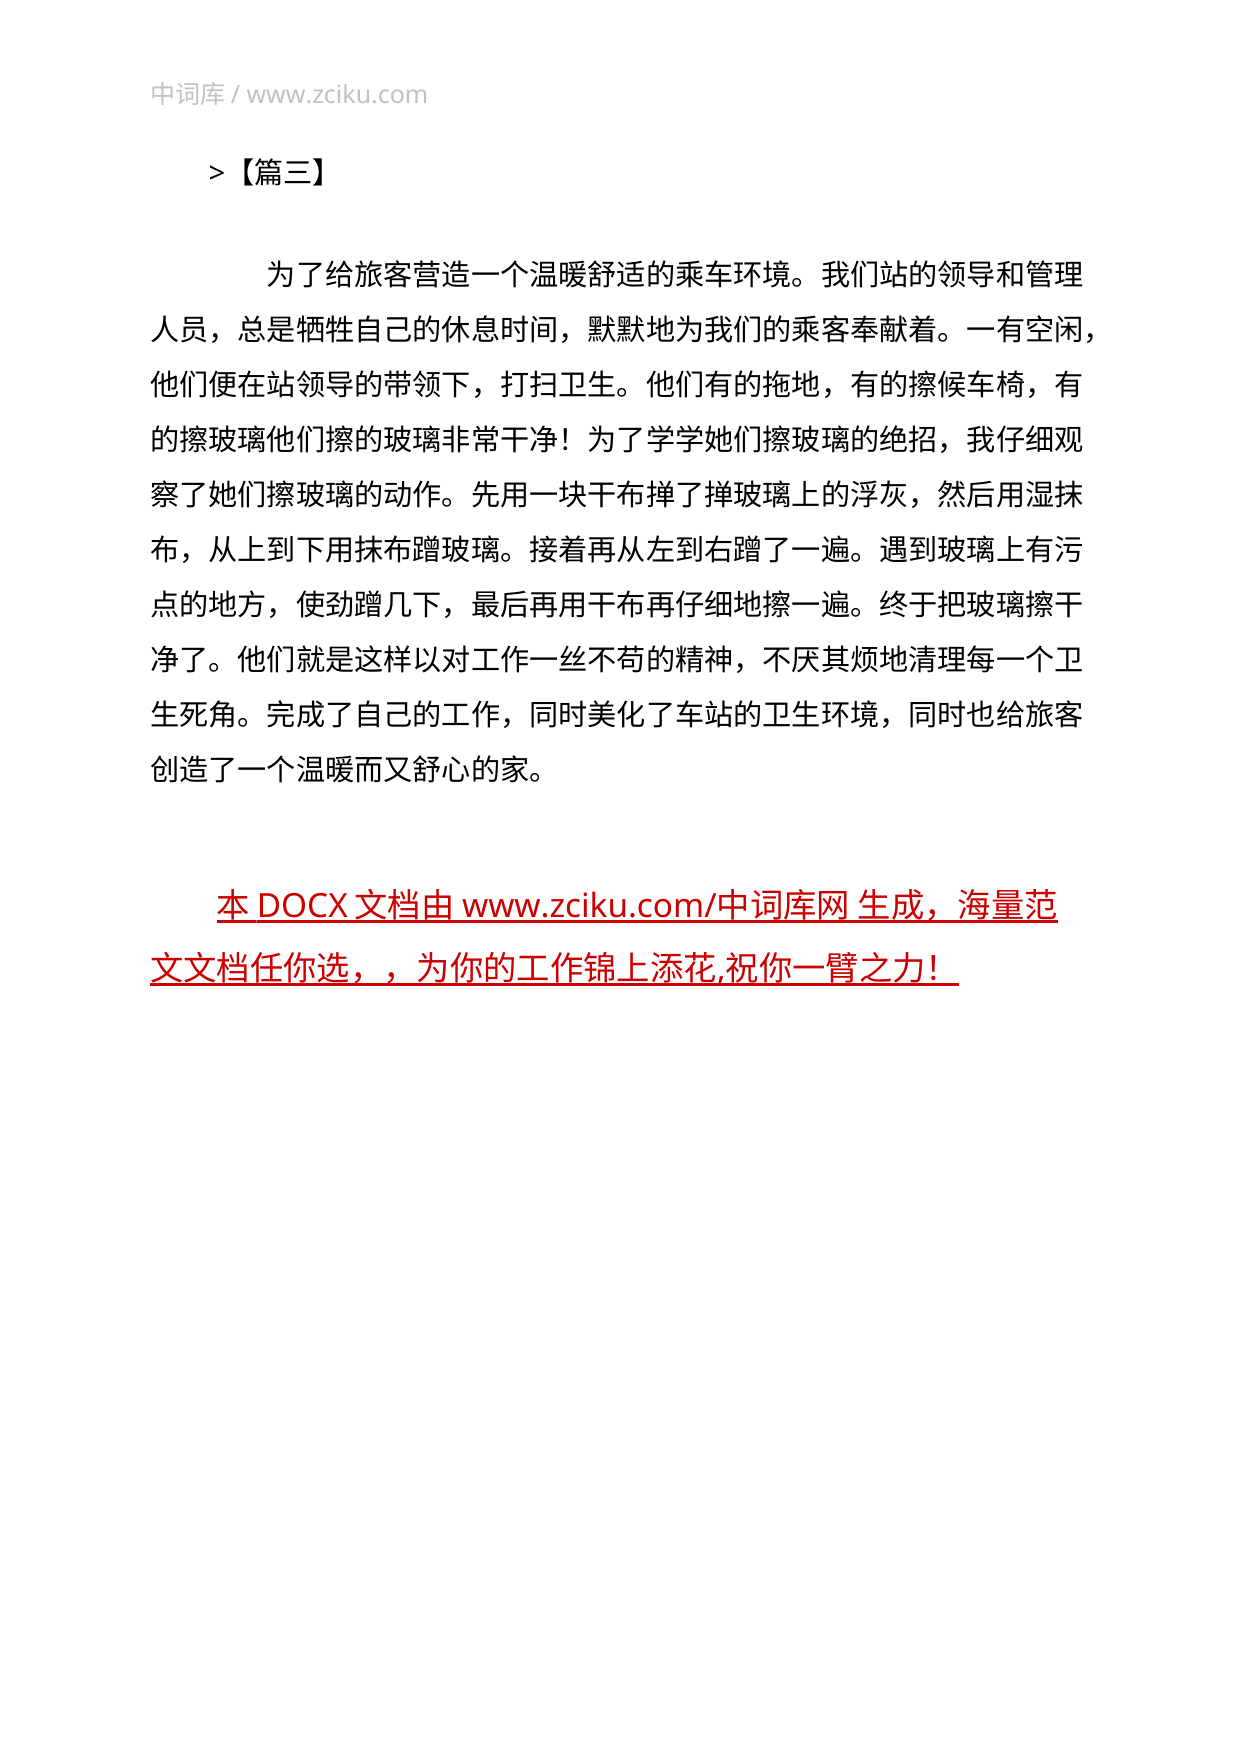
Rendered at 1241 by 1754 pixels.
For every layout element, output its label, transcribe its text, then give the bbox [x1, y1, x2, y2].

text 为了给旅客营造一个温暖舒适的乘车环境。我们站的领导和管理人员，总是牺牲自己的休息时间，默默地为我们的乘客奉献着。一有空闲，他们便在站领导的带领下，打扫卫生。他们有的拖地，有的擦候车椅，有的擦玻璃他们擦的玻璃非常干净！为了学学她们擦玻璃的绝招，我仔细观察了她们擦玻璃的动作。先用一块干布掸了掸玻璃上的浮灰，然后用湿抹布，从上到下用抹布蹭玻璃。接着再从左到右蹭了一遍。遇到玻璃上有污点的地方，使劲蹭几下，最后再用干布再仔细地擦一遍。终于把玻璃擦干净了。他们就是这样以对工作一丝不苟的精神，不厌其烦地清理每一个卫生死角。完成了自己的工作，同时美化了车站的卫生环境，同时也给旅客创造了一个温暖而又舒心的家。 [150, 252, 1090, 788]
text 本DOCX文档由 www.zciku.com/中词库网 生成，海量范文文档任你选，，为你的工作锦上添花,祝你一臂之力！ [150, 879, 1090, 990]
text >【篇三】 [150, 150, 1090, 192]
